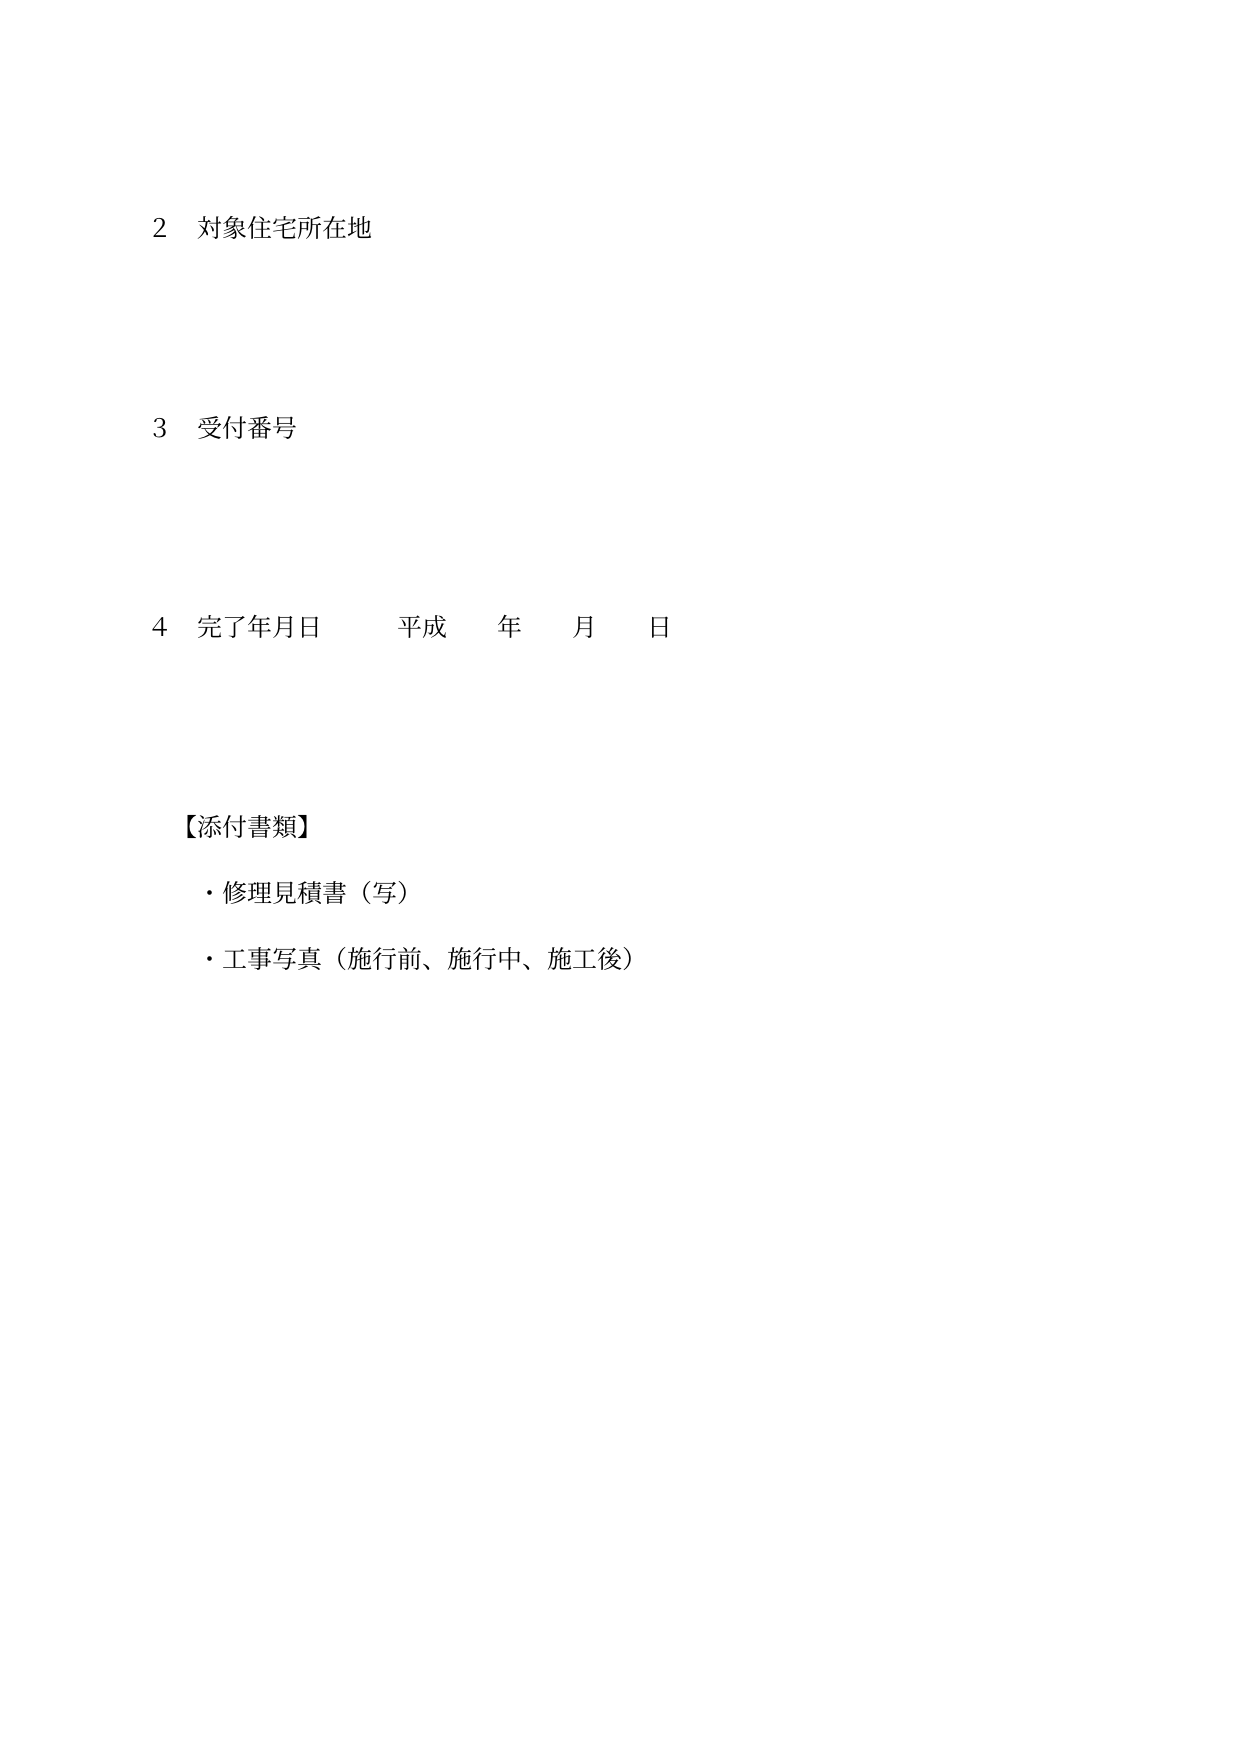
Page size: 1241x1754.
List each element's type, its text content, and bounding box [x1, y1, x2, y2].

text ３ 受付番号 [148, 393, 1122, 460]
text ２ 対象住宅所在地 [148, 194, 1122, 260]
text 【添付書類】 [148, 792, 1122, 858]
text ４ 完了年月日 平成 年 月 日 [148, 593, 1122, 659]
text ・修理見積書（写） [148, 858, 1122, 925]
text ・工事写真（施行前、施行中、施工後） [148, 925, 1122, 991]
